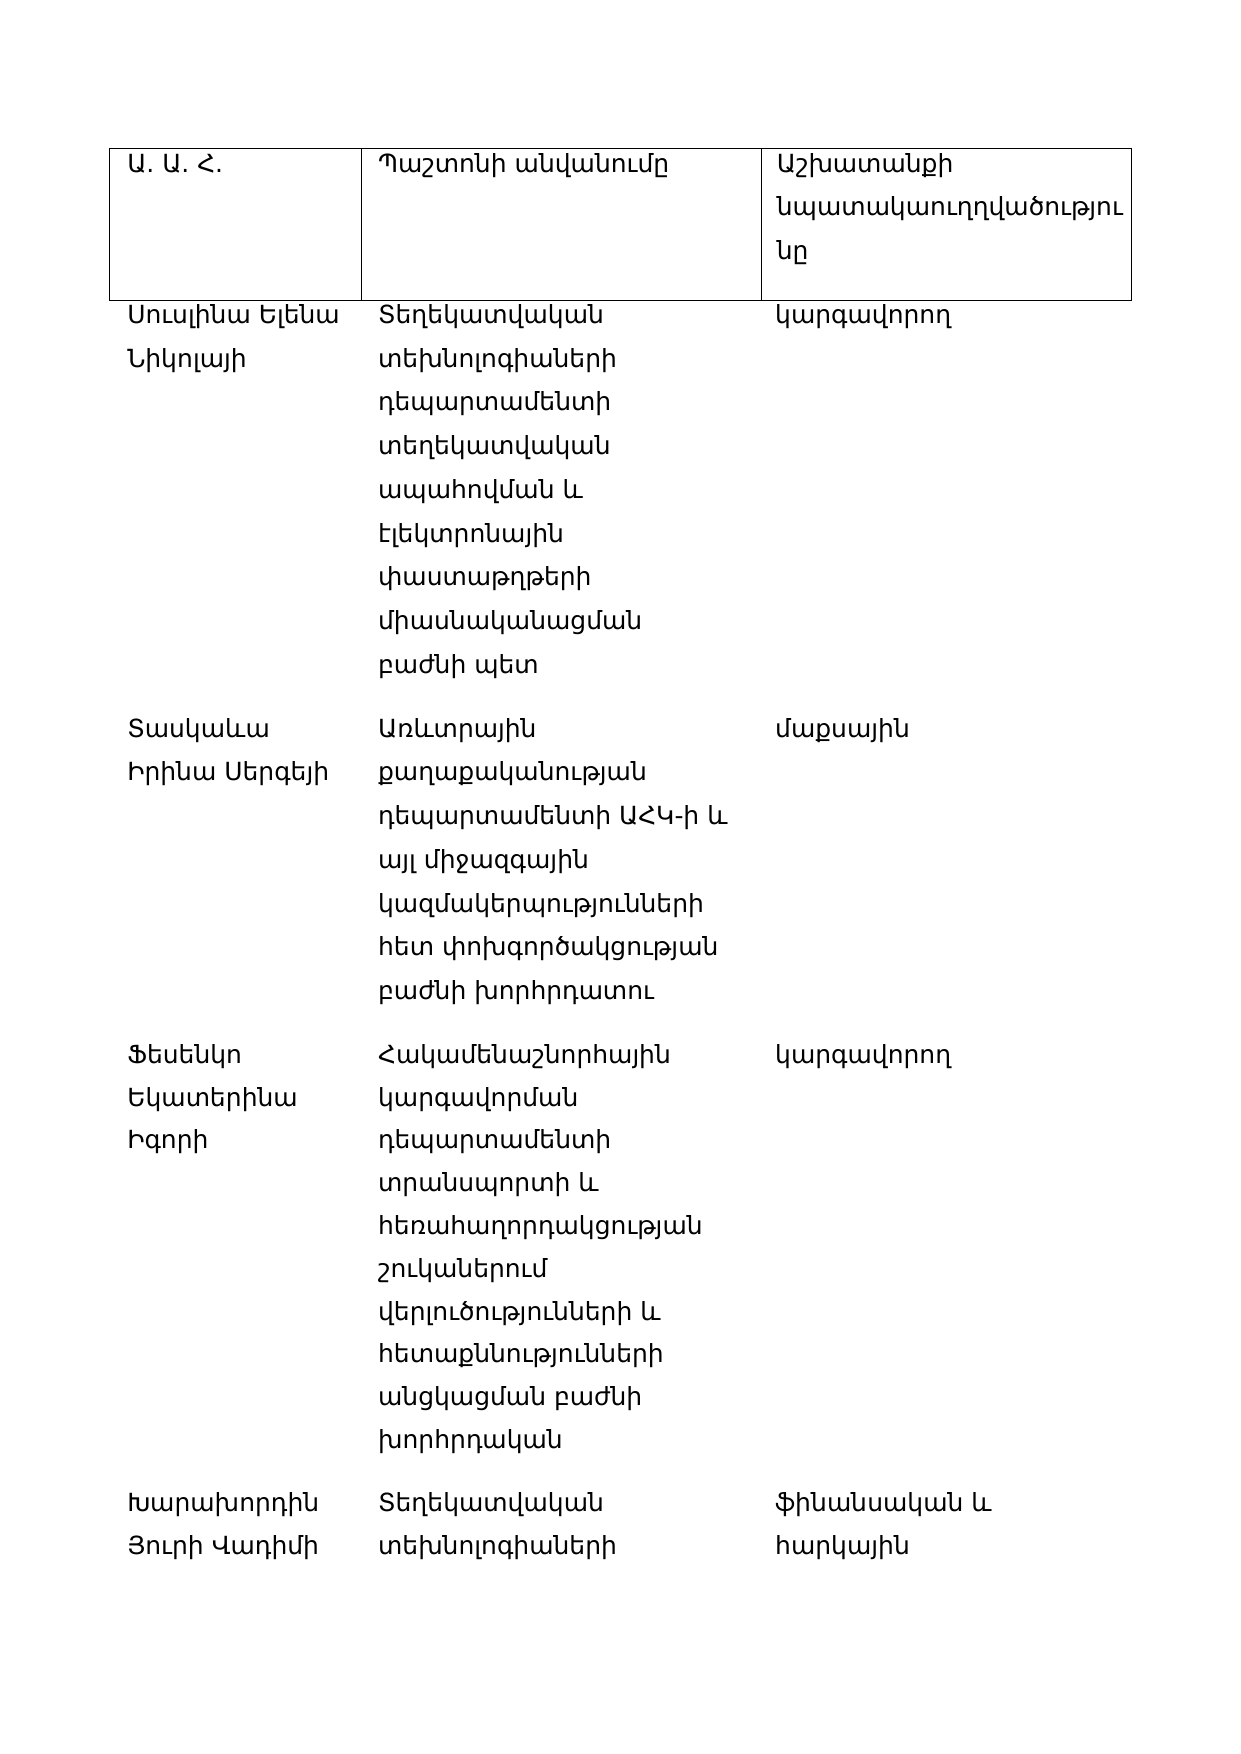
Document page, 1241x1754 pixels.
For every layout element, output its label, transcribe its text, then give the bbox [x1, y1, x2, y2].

table_cell կարգավորող [762, 1040, 1119, 1488]
table_header Աշխատանքի նպատակաուղղվածությունը [762, 149, 1131, 300]
table_cell Խարախորդին Յուրի Վադիմի [109, 1488, 362, 1593]
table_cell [362, 1488, 762, 1593]
table_header Պաշտոնի անվանումը [362, 149, 761, 300]
table_cell կարգավորող [762, 301, 1119, 714]
table_cell Առևտրային քաղաքականության դեպարտամենտի ԱՀԿ-ի և այլ միջազգային կազմակերպությունների հետ փոխգործակցության բաժնի խորհրդատու [362, 714, 762, 1040]
table_cell Ֆեսենկո Եկատերինա Իգորի [109, 1040, 362, 1488]
table_cell ֆինանսական և հարկային [762, 1488, 1119, 1593]
table_cell Հակամենաշնորհային կարգավորման դեպարտամենտի տրանսպորտի և հեռահաղորդակցության շուկաներում վերլուծությունների և հետաքննությունների անցկացման բաժնի խորհրդական [362, 1040, 762, 1488]
table_header Ա. Ա. Հ. [110, 149, 361, 300]
table_cell Տեղեկատվական տեխնոլոգիաների դեպարտամենտի տեղեկատվական ապահովման և էլեկտրոնային փաստաթղթերի միասնականացման բաժնի պետ [362, 301, 762, 714]
table_cell Տասկաևա Իրինա Սերգեյի [109, 714, 362, 1040]
table_cell Սուսլինա Ելենա Նիկոլայի [109, 301, 362, 714]
table_cell մաքսային [762, 714, 1119, 1040]
